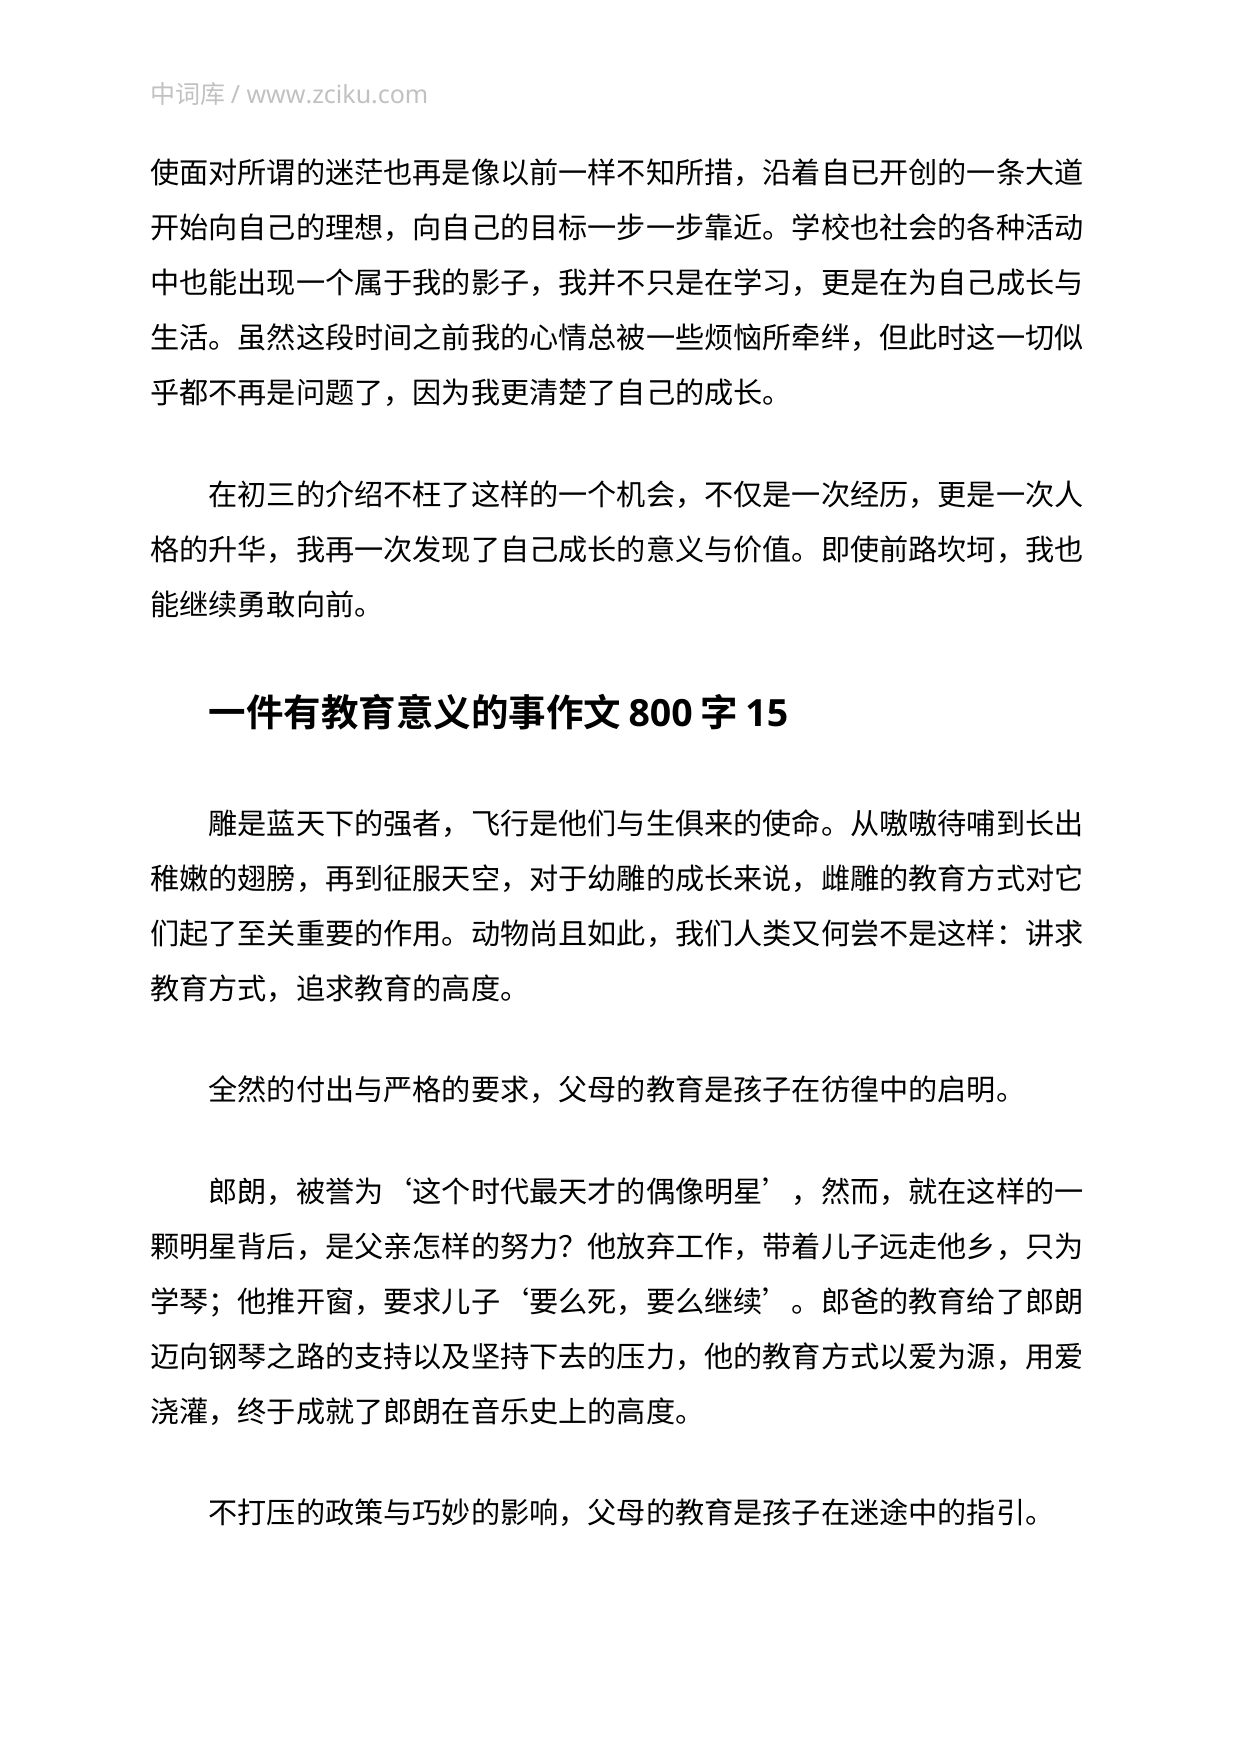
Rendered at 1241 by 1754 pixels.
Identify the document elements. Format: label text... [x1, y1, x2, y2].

text 在初三的介绍不枉了这样的一个机会，不仅是一次经历，更是一次人格的升华，我再一次发现了自己成长的意义与价值。即使前路坎坷，我也能继续勇敢向前。 [150, 471, 1090, 623]
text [150, 150, 1090, 412]
text 雕是蓝天下的强者，飞行是他们与生俱来的使命。从嗷嗷待哺到长出稚嫩的翅膀，再到征服天空，对于幼雕的成长来说，雌雕的教育方式对它们起了至关重要的作用。动物尚且如此，我们人类又何尝不是这样：讲求教育方式，追求教育的高度。 [150, 801, 1090, 1007]
text 一件有教育意义的事作文800字15 [150, 683, 1090, 737]
text 郎朗，被誉为‘这个时代最天才的偶像明星’，然而，就在这样的一颗明星背后，是父亲怎样的努力？他放弃工作，带着儿子远走他乡，只为学琴；他推开窗，要求儿子‘要么死，要么继续’。郎爸的教育给了郎朗迈向钢琴之路的支持以及坚持下去的压力，他的教育方式以爱为源，用爱浇灌，终于成就了郎朗在音乐史上的高度。 [150, 1169, 1090, 1431]
text 全然的付出与严格的要求，父母的教育是孩子在彷徨中的启明。 [150, 1067, 1090, 1109]
text 不打压的政策与巧妙的影响，父母的教育是孩子在迷途中的指引。 [150, 1490, 1090, 1532]
